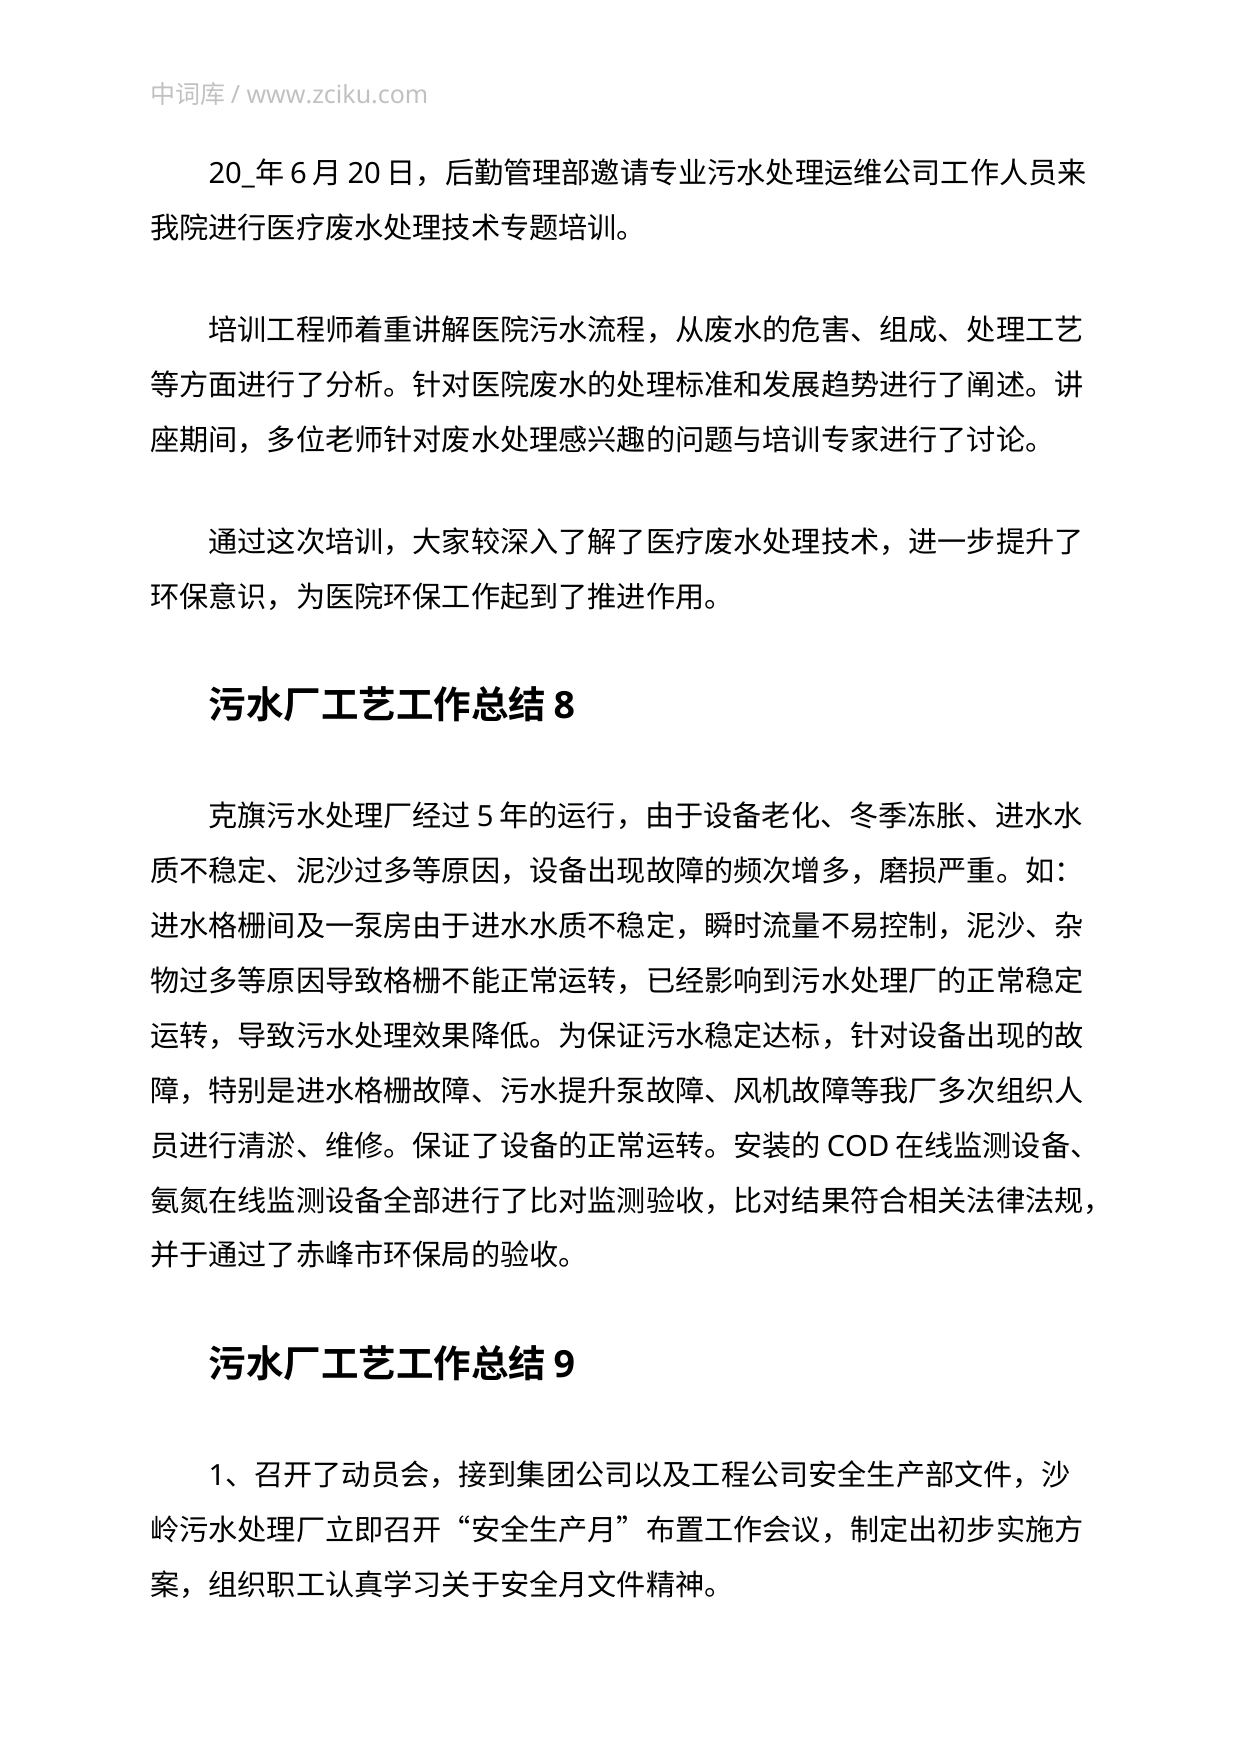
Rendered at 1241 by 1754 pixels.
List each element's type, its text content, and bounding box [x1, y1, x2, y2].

text 克旗污水处理厂经过5年的运行，由于设备老化、冬季冻胀、进水水质不稳定、泥沙过多等原因，设备出现故障的频次增多，磨损严重。如：进水格栅间及一泵房由于进水水质不稳定，瞬时流量不易控制，泥沙、杂物过多等原因导致格栅不能正常运转，已经影响到污水处理厂的正常稳定运转，导致污水处理效果降低。为保证污水稳定达标，针对设备出现的故障，特别是进水格栅故障、污水提升泵故障、风机故障等我厂多次组织人员进行清淤、维修。保证了设备的正常运转。安装的COD在线监测设备、氨氮在线监测设备全部进行了比对监测验收，比对结果符合相关法律法规，并于通过了赤峰市环保局的验收。 [150, 793, 1090, 1274]
text 培训工程师着重讲解医院污水流程，从废水的危害、组成、处理工艺等方面进行了分析。针对医院废水的处理标准和发展趋势进行了阐述。讲座期间，多位老师针对废水处理感兴趣的问题与培训专家进行了讨论。 [150, 307, 1090, 459]
text 污水厂工艺工作总结9 [150, 1334, 1090, 1388]
text 1、召开了动员会，接到集团公司以及工程公司安全生产部文件，沙岭污水处理厂立即召开“安全生产月”布置工作会议，制定出初步实施方案，组织职工认真学习关于安全月文件精神。 [150, 1451, 1090, 1603]
text 通过这次培训，大家较深入了解了医疗废水处理技术，进一步提升了环保意识，为医院环保工作起到了推进作用。 [150, 518, 1090, 616]
text 污水厂工艺工作总结8 [150, 675, 1090, 729]
text 20_年6月20日，后勤管理部邀请专业污水处理运维公司工作人员来我院进行医疗废水处理技术专题培训。 [150, 150, 1090, 247]
